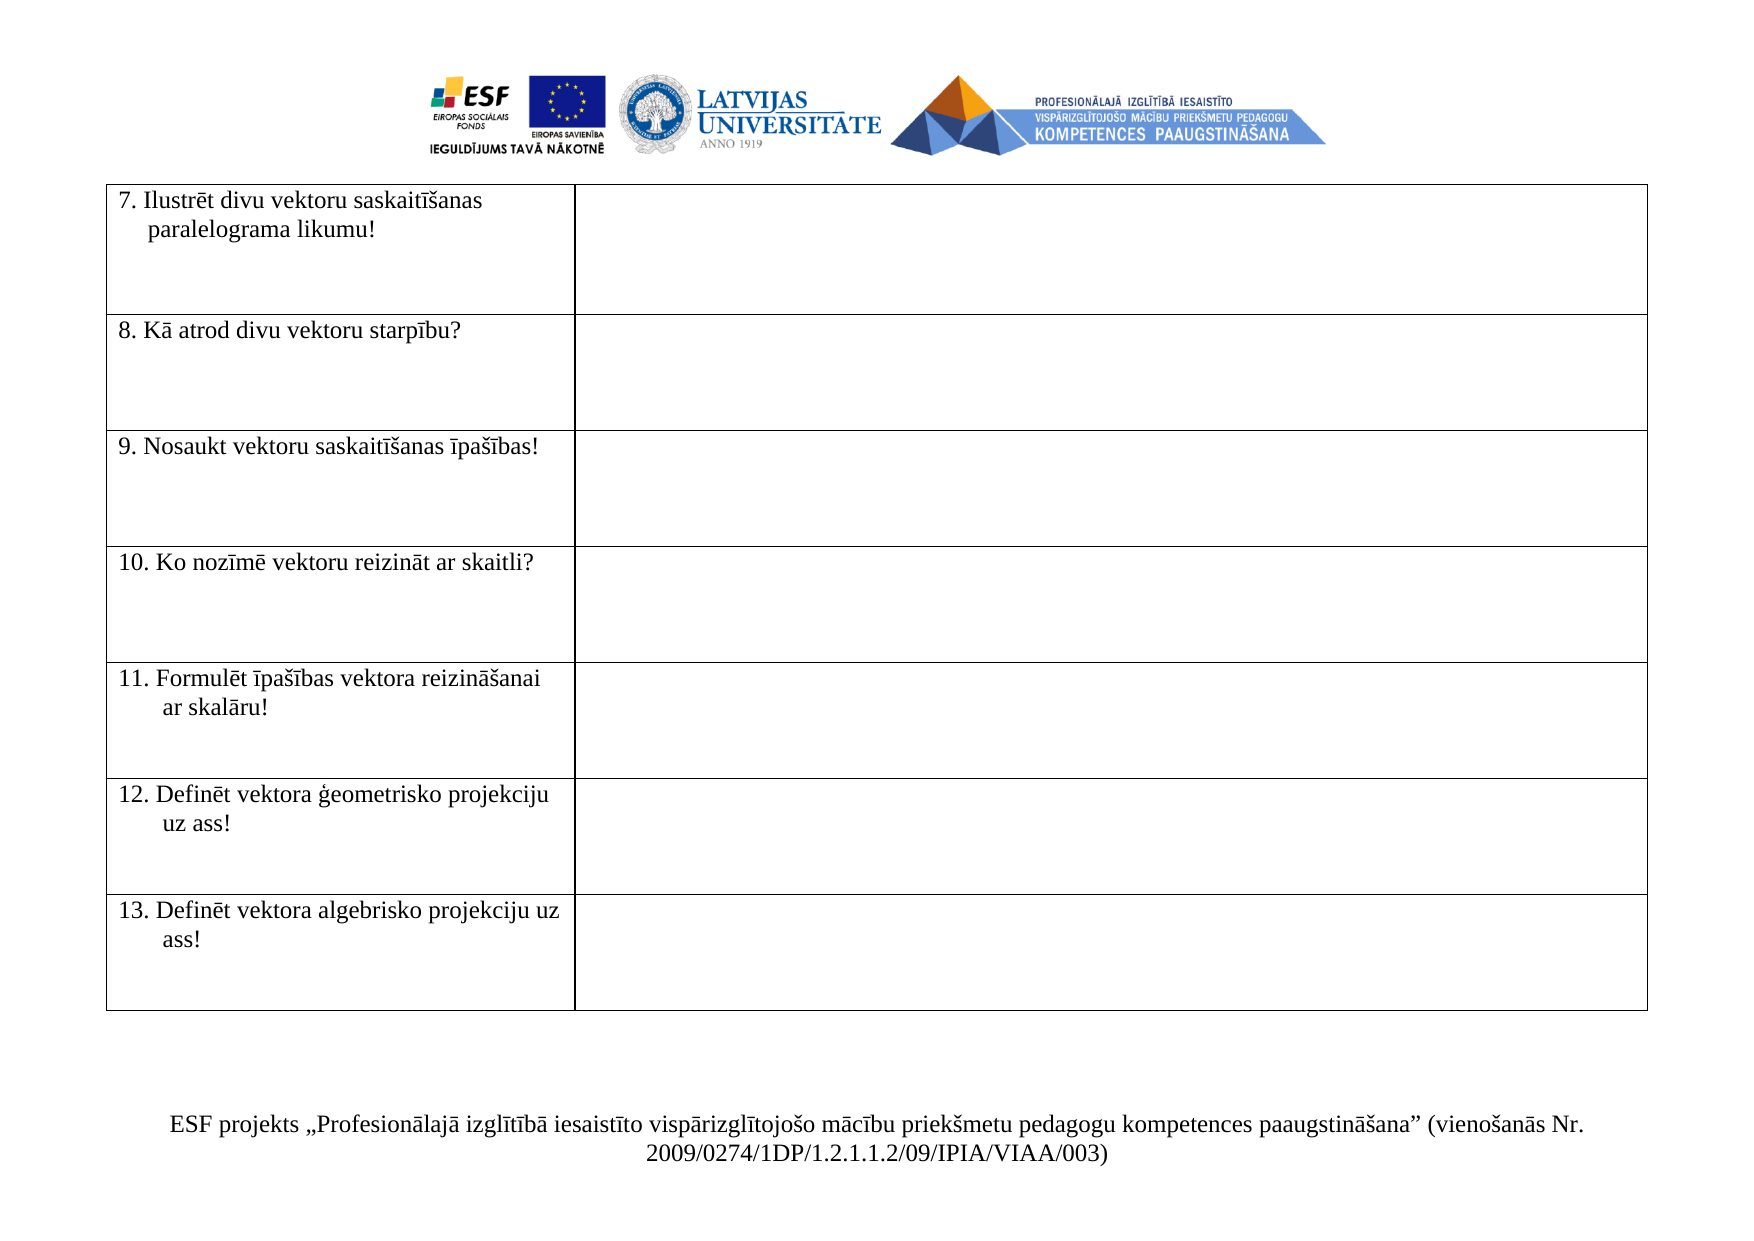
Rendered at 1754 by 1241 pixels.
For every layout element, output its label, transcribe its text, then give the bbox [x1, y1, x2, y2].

table_cell 13. Definēt vektora algebrisko projekciju uz ass! [107, 895, 574, 1010]
table_cell [576, 547, 1647, 662]
table_cell 9. Nosaukt vektoru saskaitīšanas īpašības! [107, 431, 574, 546]
table_cell [576, 663, 1647, 778]
table_cell 12. Definēt vektora ģeometrisko projekciju uz ass! [107, 779, 574, 894]
table_cell 8. Kā atrod divu vektoru starpību? [107, 315, 574, 430]
table_cell 11. Formulēt īpašības vektora reizināšanai ar skalāru! [107, 663, 574, 778]
table_cell [576, 315, 1647, 430]
table_cell [576, 185, 1647, 314]
table_cell [576, 779, 1647, 894]
table_cell [576, 895, 1647, 1010]
table_cell [576, 431, 1647, 546]
picture [427, 73, 1327, 156]
table_cell 10. Ko nozīmē vektoru reizināt ar skaitli? [107, 547, 574, 662]
table_cell 7. Ilustrēt divu vektoru saskaitīšanas paralelograma likumu! [107, 185, 574, 314]
